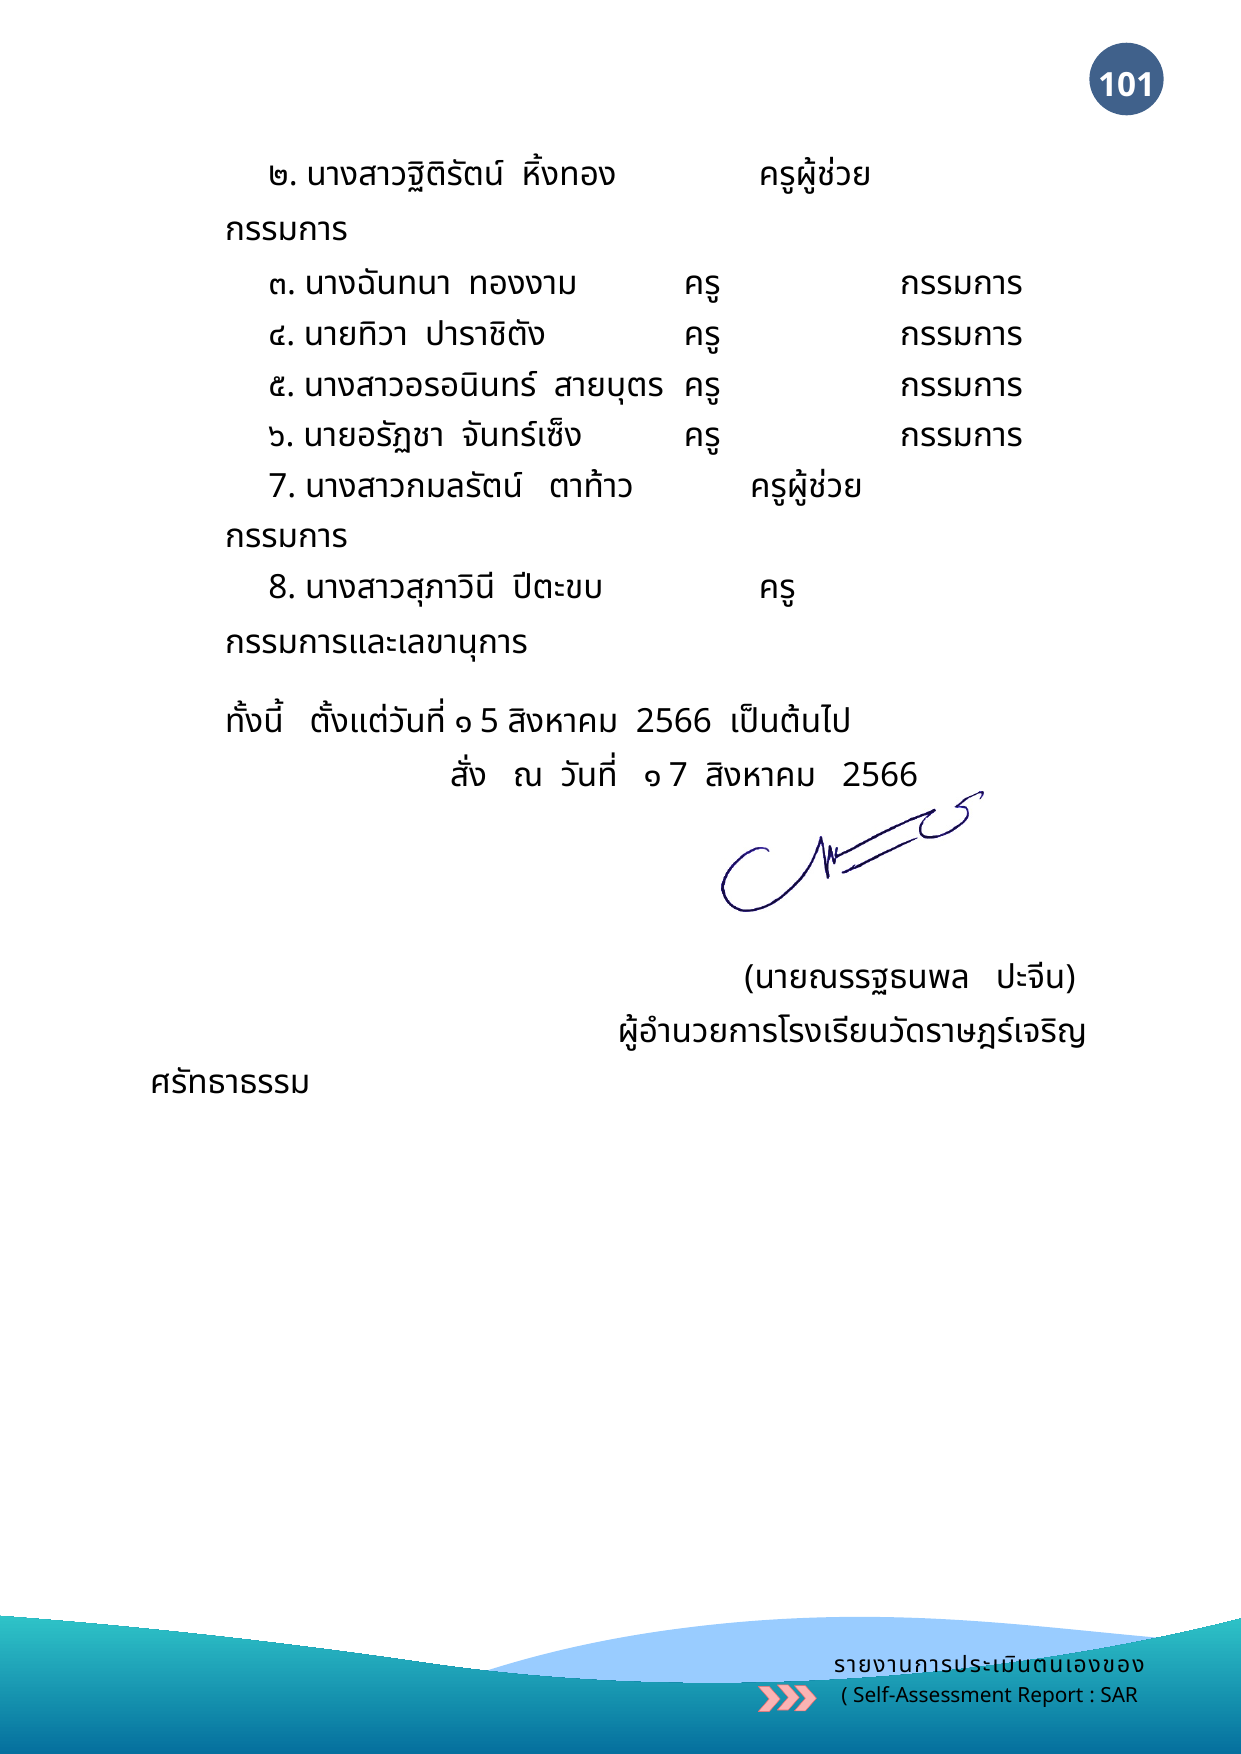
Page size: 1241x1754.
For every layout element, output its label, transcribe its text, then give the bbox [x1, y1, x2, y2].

text ๕. นางสาวอรอนินทร์ สายบุตร ครู กรรมการ [150, 360, 1090, 411]
text ๖. นายอรัฏชา จันทร์เซ็ง ครู กรรมการ [150, 411, 1090, 462]
text สั่ง ณ วันที่ ๑7 สิงหาคม 2566 [375, 751, 1090, 802]
text 7. นางสาวกมลรัตน์ ตาท้าว ครูผู้ช่วย กรรมการ [150, 462, 1090, 563]
text ๒. นางสาวฐิติรัตน์ หิ้งทอง ครูผู้ช่วย กรรมการ [150, 150, 1090, 255]
text ทั้งนี้ ตั้งแต่วันที่ ๑5 สิงหาคม 2566 เป็นต้นไป [150, 697, 1090, 747]
text 8. นางสาวสุภาวินี ปีตะขบ ครู กรรมการและเลขานุการ [150, 563, 1090, 668]
text ผู้อำนวยการโรงเรียนวัดราษฎร์เจริญศรัทธาธรรม [150, 1007, 1090, 1108]
text (นายณรรฐธนพล ปะจีน) [375, 953, 1090, 1003]
text ๔. นายทิวา ปาราชิตัง ครู กรรมการ [150, 310, 1090, 360]
picture [721, 791, 984, 912]
text ๓. นางฉันทนา ทองงาม ครู กรรมการ [150, 259, 1090, 310]
